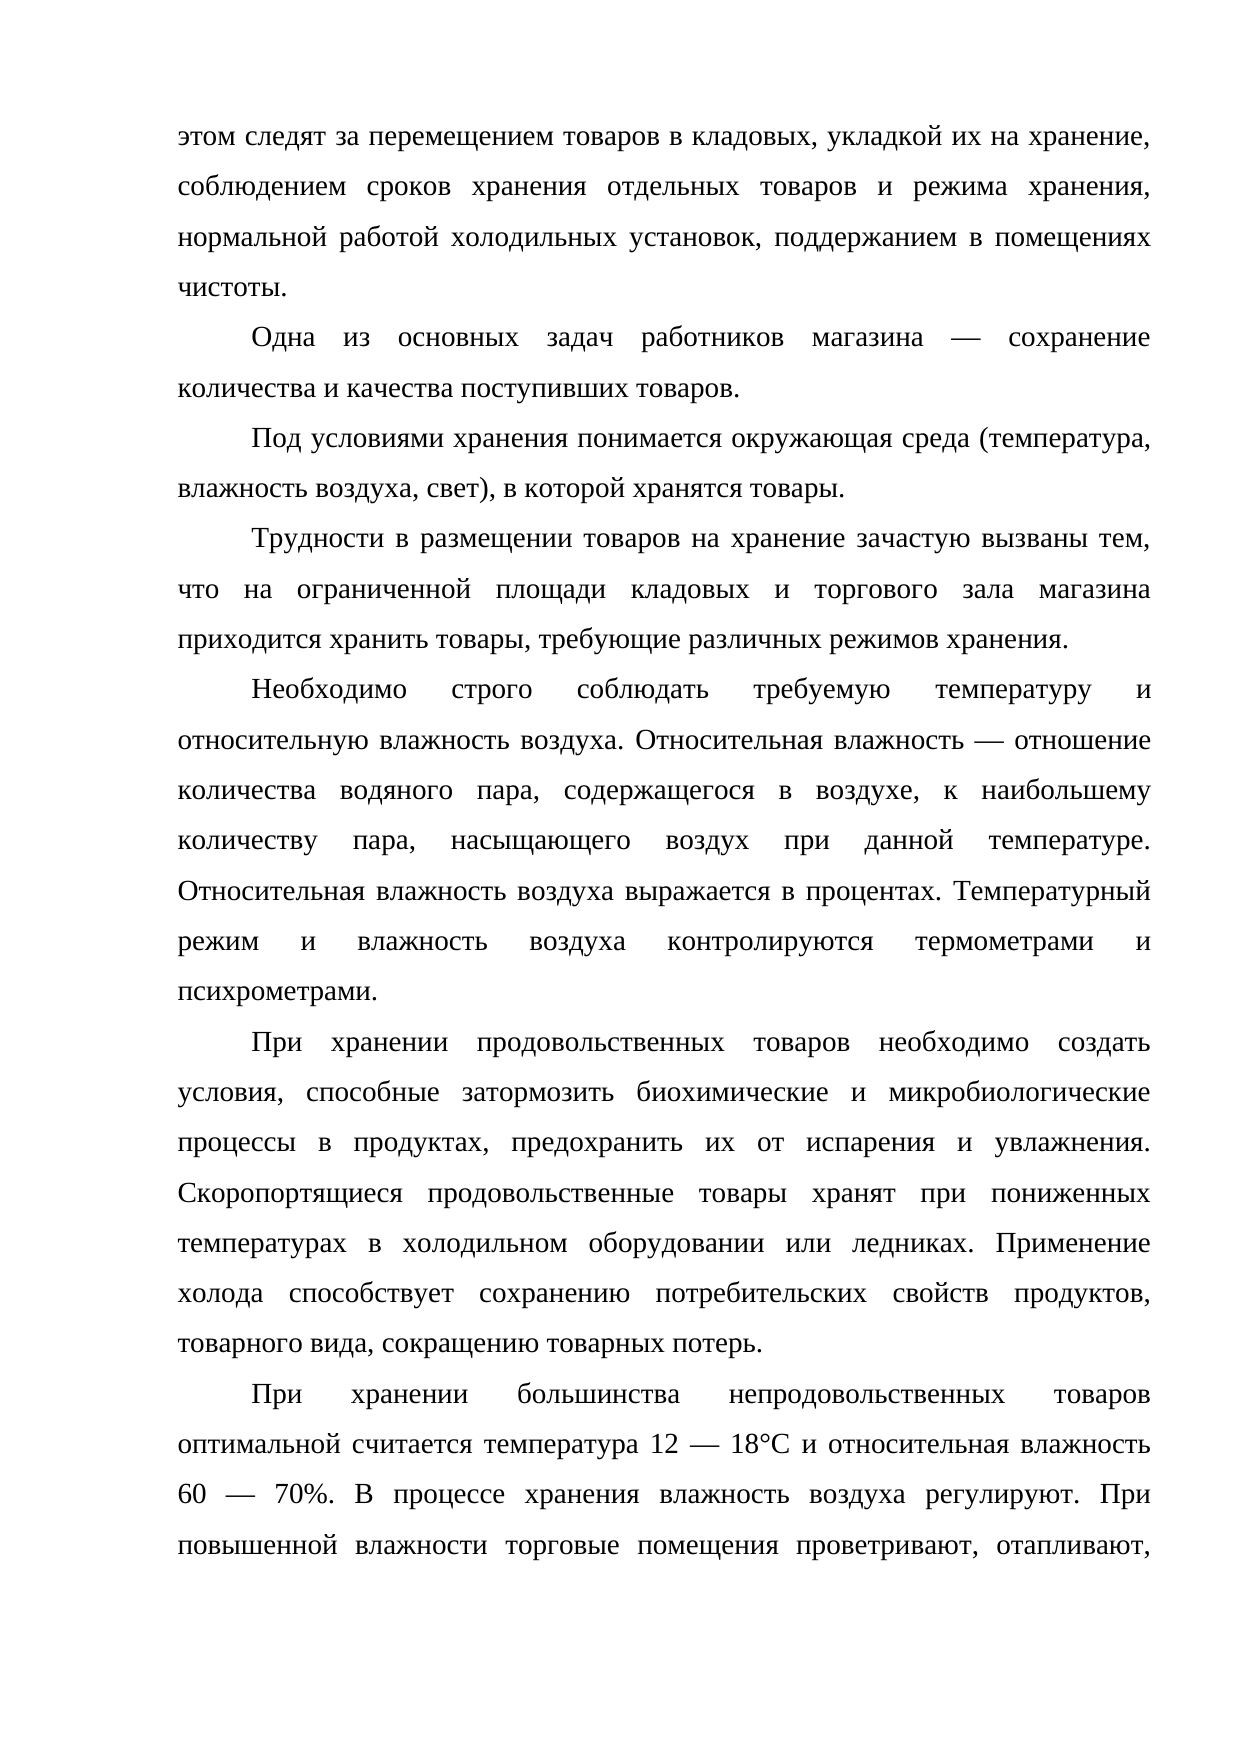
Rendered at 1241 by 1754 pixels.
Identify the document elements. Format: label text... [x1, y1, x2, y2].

text Одна из основных задач работников магазина — сохранение количества и качества поступивших товаров. [177, 319, 1152, 403]
text Под условиями хранения понимается окружающая среда (температура, влажность воздуха, свет), в которой хранятся товары. [177, 420, 1152, 504]
text Необходимо строго соблюдать требуемую температуру и относительную влажность воздуха. Относительная влажность — отношение количества водяного пара, содержащегося в воздухе, к наибольшему количеству пара, насыщающего воздух при данной температуре. Относительная влажность воздуха выражается в процентах. Температурный режим и влажность воздуха контролируются термометрами и психрометрами. [177, 672, 1152, 1007]
text Трудности в размещении товаров на хранение зачастую вызваны тем, что на ограниченной площади кладовых и торгового зала магазина приходится хранить товары, требующие различных режимов хранения. [177, 521, 1152, 655]
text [177, 118, 1152, 303]
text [177, 1376, 1152, 1560]
text При хранении продовольственных товаров необходимо создать условия, способные затормозить биохимические и микробиологические процессы в продуктах, предохранить их от испарения и увлажнения. Скоропортящиеся продовольственные товары хранят при пониженных температурах в холодильном оборудовании или ледниках. Применение холода способствует сохранению потребительских свойств продуктов, товарного вида, сокращению товарных потерь. [177, 1024, 1152, 1359]
